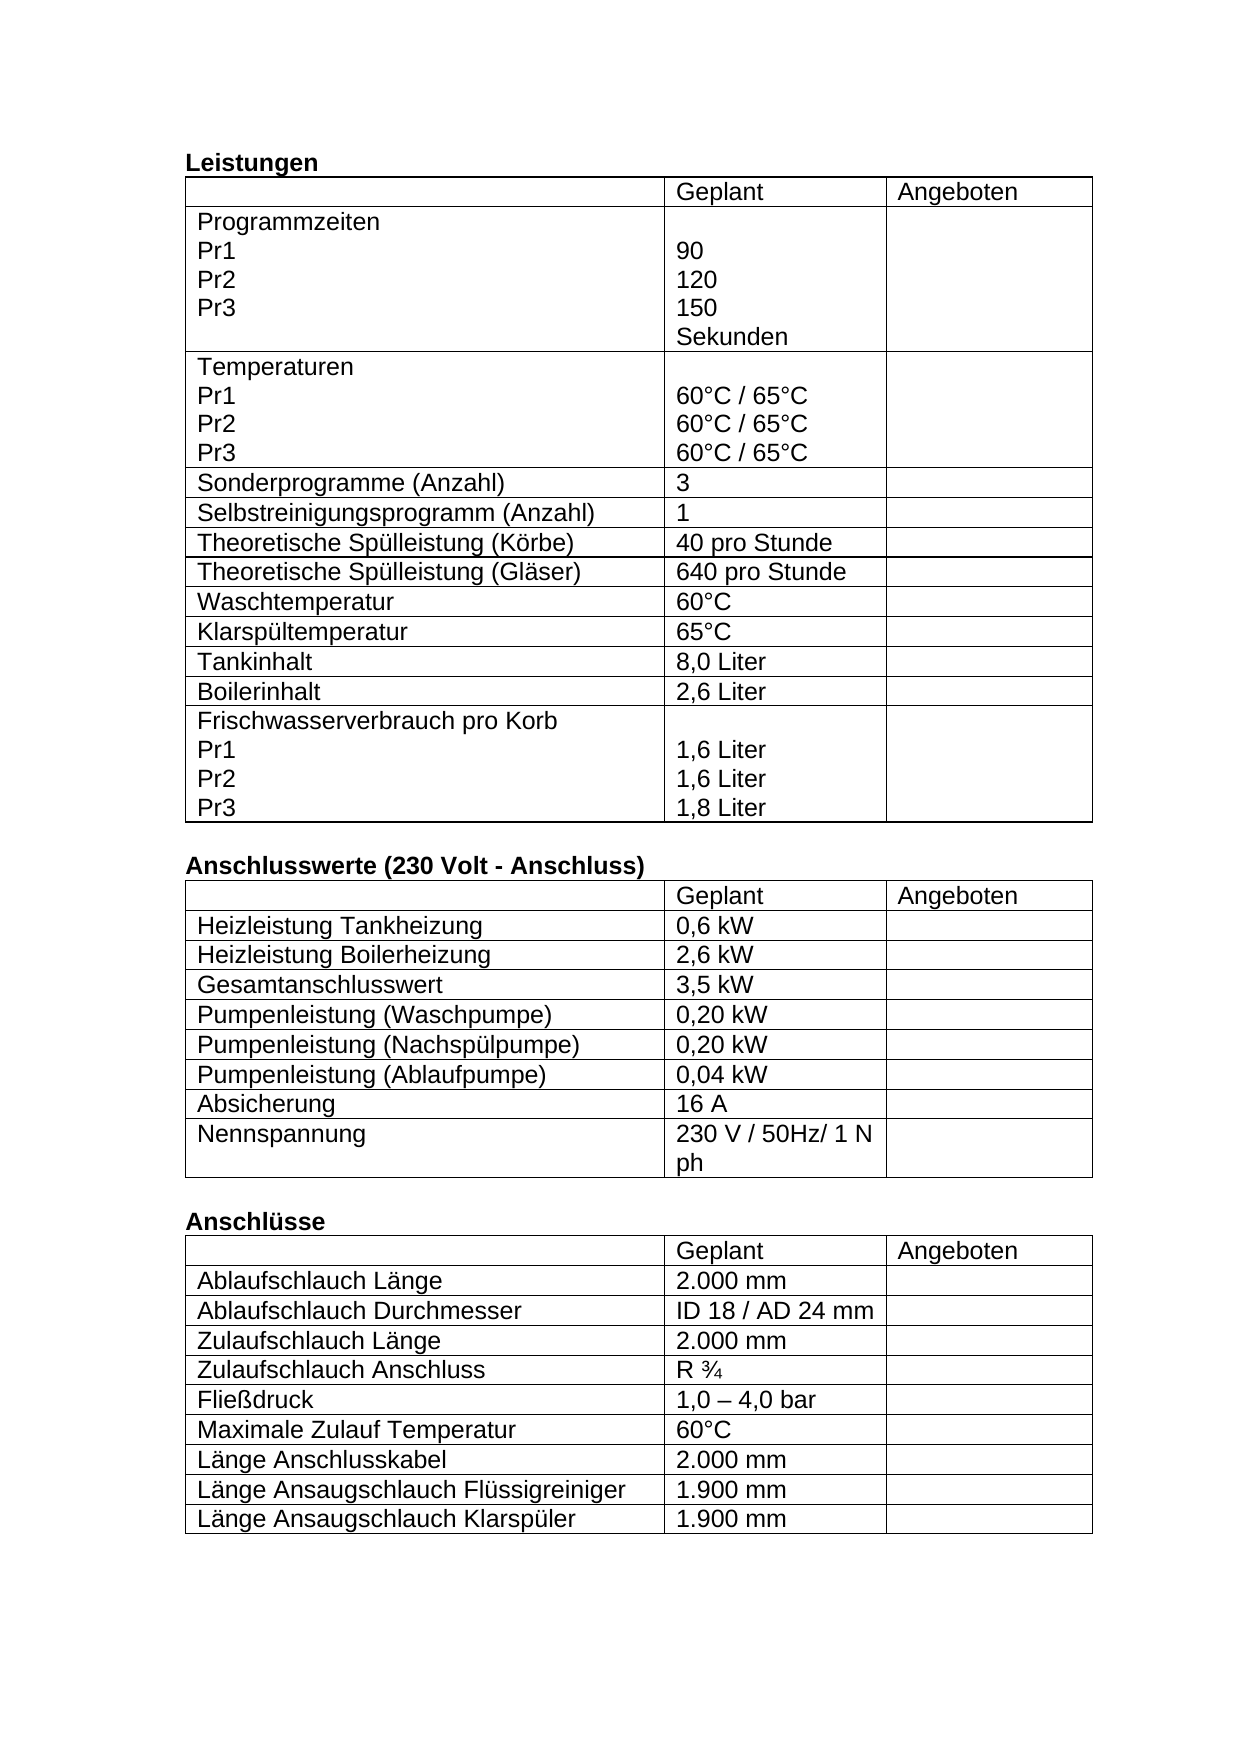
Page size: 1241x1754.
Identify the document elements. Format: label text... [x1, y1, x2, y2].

table_cell 1,0 – 4,0 bar [665, 1385, 886, 1414]
table_cell Pumpenleistung (Ablaufpumpe) [186, 1060, 664, 1088]
table_cell 8,0 Liter [665, 647, 886, 676]
table_cell Fließdruck [186, 1385, 664, 1414]
table_cell Länge Ansaugschlauch Flüssigreiniger [186, 1475, 664, 1503]
table_cell Zulaufschlauch Länge [186, 1326, 664, 1354]
table_cell Klarspültemperatur [186, 617, 664, 646]
table_cell 1 [665, 498, 886, 527]
table_cell 65°C [665, 617, 886, 646]
table_cell Heizleistung Tankheizung [186, 911, 664, 939]
table_cell [887, 911, 1092, 939]
table_header Angeboten [887, 881, 1092, 910]
table_cell 1.900 mm [665, 1475, 886, 1503]
table_cell [887, 1000, 1092, 1029]
table_cell Zulaufschlauch Anschluss [186, 1356, 664, 1384]
table_cell [887, 1030, 1092, 1059]
table_cell 60°C / 65°C 60°C / 65°C 60°C / 65°C [665, 352, 886, 467]
table_cell [887, 1090, 1092, 1118]
table_cell Ablaufschlauch Länge [186, 1266, 664, 1295]
table_cell Gesamtanschlusswert [186, 970, 664, 999]
table_cell Tankinhalt [186, 647, 664, 676]
table_cell 2.000 mm [665, 1445, 886, 1474]
table_cell 0,6 kW [665, 911, 886, 939]
table_cell [887, 647, 1092, 676]
table_cell [887, 706, 1092, 821]
table_cell 1,6 Liter 1,6 Liter 1,8 Liter [665, 706, 886, 821]
table_header Geplant [665, 178, 886, 206]
table_cell [887, 207, 1092, 351]
table_cell Ablaufschlauch Durchmesser [186, 1296, 664, 1325]
table_cell 640 pro Stunde [665, 558, 886, 586]
table_header Angeboten [887, 1236, 1092, 1265]
table_cell ID 18 / AD 24 mm [665, 1296, 886, 1325]
table_cell 60°C [665, 1415, 886, 1444]
table_cell Programmzeiten Pr1 Pr2 Pr3 [186, 207, 664, 351]
table_cell Länge Ansaugschlauch Klarspüler [186, 1505, 664, 1533]
table_cell [887, 587, 1092, 616]
table_cell [887, 1266, 1092, 1295]
table_cell [887, 558, 1092, 586]
table_cell [887, 528, 1092, 556]
table_cell [887, 1119, 1092, 1177]
table_cell 2,6 Liter [665, 677, 886, 705]
table_cell Pumpenleistung (Nachspülpumpe) [186, 1030, 664, 1059]
table_cell 0,04 kW [665, 1060, 886, 1088]
table_cell [887, 1356, 1092, 1384]
table_cell Selbstreinigungsprogramm (Anzahl) [186, 498, 664, 527]
table_cell [887, 1296, 1092, 1325]
table_cell Theoretische Spülleistung (Körbe) [186, 528, 664, 556]
table_cell 0,20 kW [665, 1000, 886, 1029]
table_cell [887, 617, 1092, 646]
table_cell [887, 1445, 1092, 1474]
text Anschlüsse [185, 1207, 1093, 1235]
table_cell [887, 352, 1092, 467]
table_cell Maximale Zulauf Temperatur [186, 1415, 664, 1444]
table_cell Theoretische Spülleistung (Gläser) [186, 558, 664, 586]
table_cell R ¾ [665, 1356, 886, 1384]
table_cell [887, 1385, 1092, 1414]
table_header [186, 178, 664, 206]
table_header [186, 1236, 664, 1265]
table_cell Nennspannung [186, 1119, 664, 1177]
table_cell [887, 677, 1092, 705]
table_cell [887, 970, 1092, 999]
table_cell Boilerinhalt [186, 677, 664, 705]
table_cell Temperaturen Pr1 Pr2 Pr3 [186, 352, 664, 467]
table_cell 3 [665, 468, 886, 497]
table_cell 40 pro Stunde [665, 528, 886, 556]
table_cell Absicherung [186, 1090, 664, 1118]
table_cell 90 120 150 Sekunden [665, 207, 886, 351]
table_cell [887, 941, 1092, 969]
table_cell 1.900 mm [665, 1505, 886, 1533]
table_cell 0,20 kW [665, 1030, 886, 1059]
table_cell Heizleistung Boilerheizung [186, 941, 664, 969]
table_cell 60°C [665, 587, 886, 616]
table_cell [887, 1415, 1092, 1444]
table_cell [887, 468, 1092, 497]
table_cell [887, 1326, 1092, 1354]
table_cell 3,5 kW [665, 970, 886, 999]
table_cell 230 V / 50Hz/ 1 N ph [665, 1119, 886, 1177]
table_cell Sonderprogramme (Anzahl) [186, 468, 664, 497]
table_cell [887, 1475, 1092, 1503]
table_cell Waschtemperatur [186, 587, 664, 616]
table_cell [887, 1060, 1092, 1088]
table_cell 16 A [665, 1090, 886, 1118]
table_header Geplant [665, 1236, 886, 1265]
table_cell 2,6 kW [665, 941, 886, 969]
table_cell Frischwasserverbrauch pro Korb Pr1 Pr2 Pr3 [186, 706, 664, 821]
table_cell [887, 1505, 1092, 1533]
text Leistungen [185, 148, 1093, 176]
table_cell 2.000 mm [665, 1326, 886, 1354]
table_cell 2.000 mm [665, 1266, 886, 1295]
text Anschlusswerte (230 Volt - Anschluss) [185, 851, 1093, 880]
table_cell [887, 498, 1092, 527]
table_header Angeboten [887, 178, 1092, 206]
table_header [186, 881, 664, 910]
table_cell Länge Anschlusskabel [186, 1445, 664, 1474]
table_cell Pumpenleistung (Waschpumpe) [186, 1000, 664, 1029]
table_header Geplant [665, 881, 886, 910]
